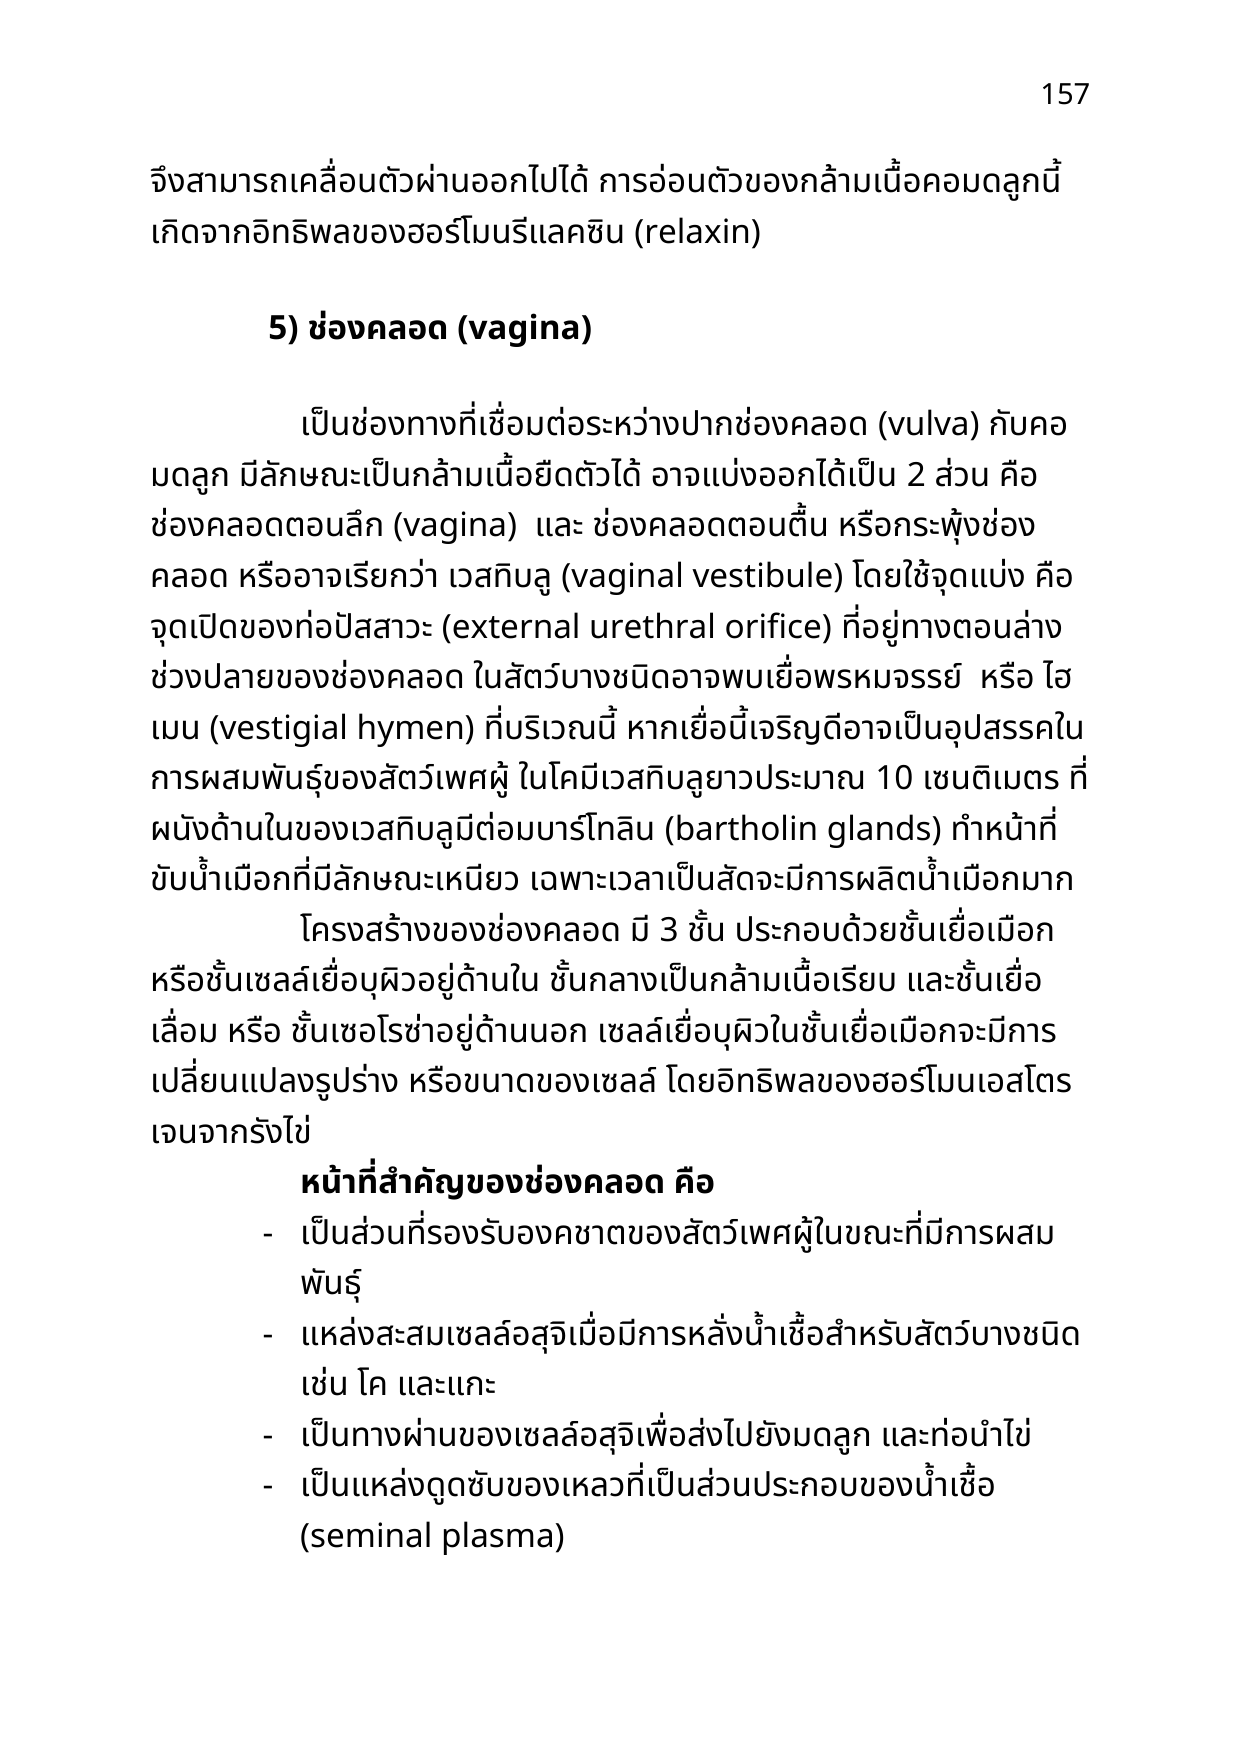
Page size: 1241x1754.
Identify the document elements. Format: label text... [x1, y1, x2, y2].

text 5) ช่องคลอด (vagina) [150, 304, 1090, 354]
text หน้าที่สำคัญของช่องคลอด คือ [150, 1158, 1090, 1208]
text เป็นช่องทางที่เชื่อมต่อระหว่างปากช่องคลอด (vulva) กับคอมดลูก มีลักษณะเป็นกล้ามเนื้อยืดตัวได้ อาจแบ่งออกได้เป็น 2 ส่วน คือ ช่องคลอดตอนลึก (vagina) และ ช่องคลอดตอนตื้น หรือกระพุ้งช่องคลอด หรืออาจเรียกว่า เวสทิบลู (vaginal vestibule) โดยใช้จุดแบ่ง คือจุดเปิดของท่อปัสสาวะ (external urethral orifice) ที่อยู่ทางตอนล่างช่วงปลายของช่องคลอด ในสัตว์บางชนิดอาจพบเยื่อพรหมจรรย์ หรือ ไฮเมน (vestigial hymen) ที่บริเวณนี้ หากเยื่อนี้เจริญดีอาจเป็นอุปสรรคในการผสมพันธุ์ของสัตว์เพศผู้ ในโคมีเวสทิบลูยาวประมาณ 10 เซนติเมตร ที่ผนังด้านในของเวสทิบลูมีต่อมบาร์โทลิน (bartholin glands) ทำหน้าที่ขับน้ำเมือกที่มีลักษณะเหนียว เฉพาะเวลาเป็นสัดจะมีการผลิตน้ำเมือกมาก [150, 400, 1090, 906]
list เป็นแหล่งดูดซับของเหลวที่เป็นส่วนประกอบของน้ำเชื้อ (seminal plasma) [262, 1461, 1090, 1557]
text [150, 157, 1090, 258]
list เป็นทางผ่านของเซลล์อสุจิเพื่อส่งไปยังมดลูก และท่อนำไข่ [262, 1411, 1090, 1461]
list เป็นส่วนที่รองรับองคชาตของสัตว์เพศผู้ในขณะที่มีการผสมพันธุ์ [262, 1208, 1090, 1309]
text โครงสร้างของช่องคลอด มี 3 ชั้น ประกอบด้วยชั้นเยื่อเมือก หรือชั้นเซลล์เยื่อบุผิวอยู่ด้านใน ชั้นกลางเป็นกล้ามเนื้อเรียบ และชั้นเยื่อเลื่อม หรือ ชั้นเซอโรซ่าอยู่ด้านนอก เซลล์เยื่อบุผิวในชั้นเยื่อเมือกจะมีการเปลี่ยนแปลงรูปร่าง หรือขนาดของเซลล์ โดยอิทธิพลของฮอร์โมนเอสโตรเจนจากรังไข่ [150, 906, 1090, 1158]
list แหล่งสะสมเซลล์อสุจิเมื่อมีการหลั่งน้ำเชื้อสำหรับสัตว์บางชนิด เช่น โค และแกะ [262, 1309, 1090, 1411]
